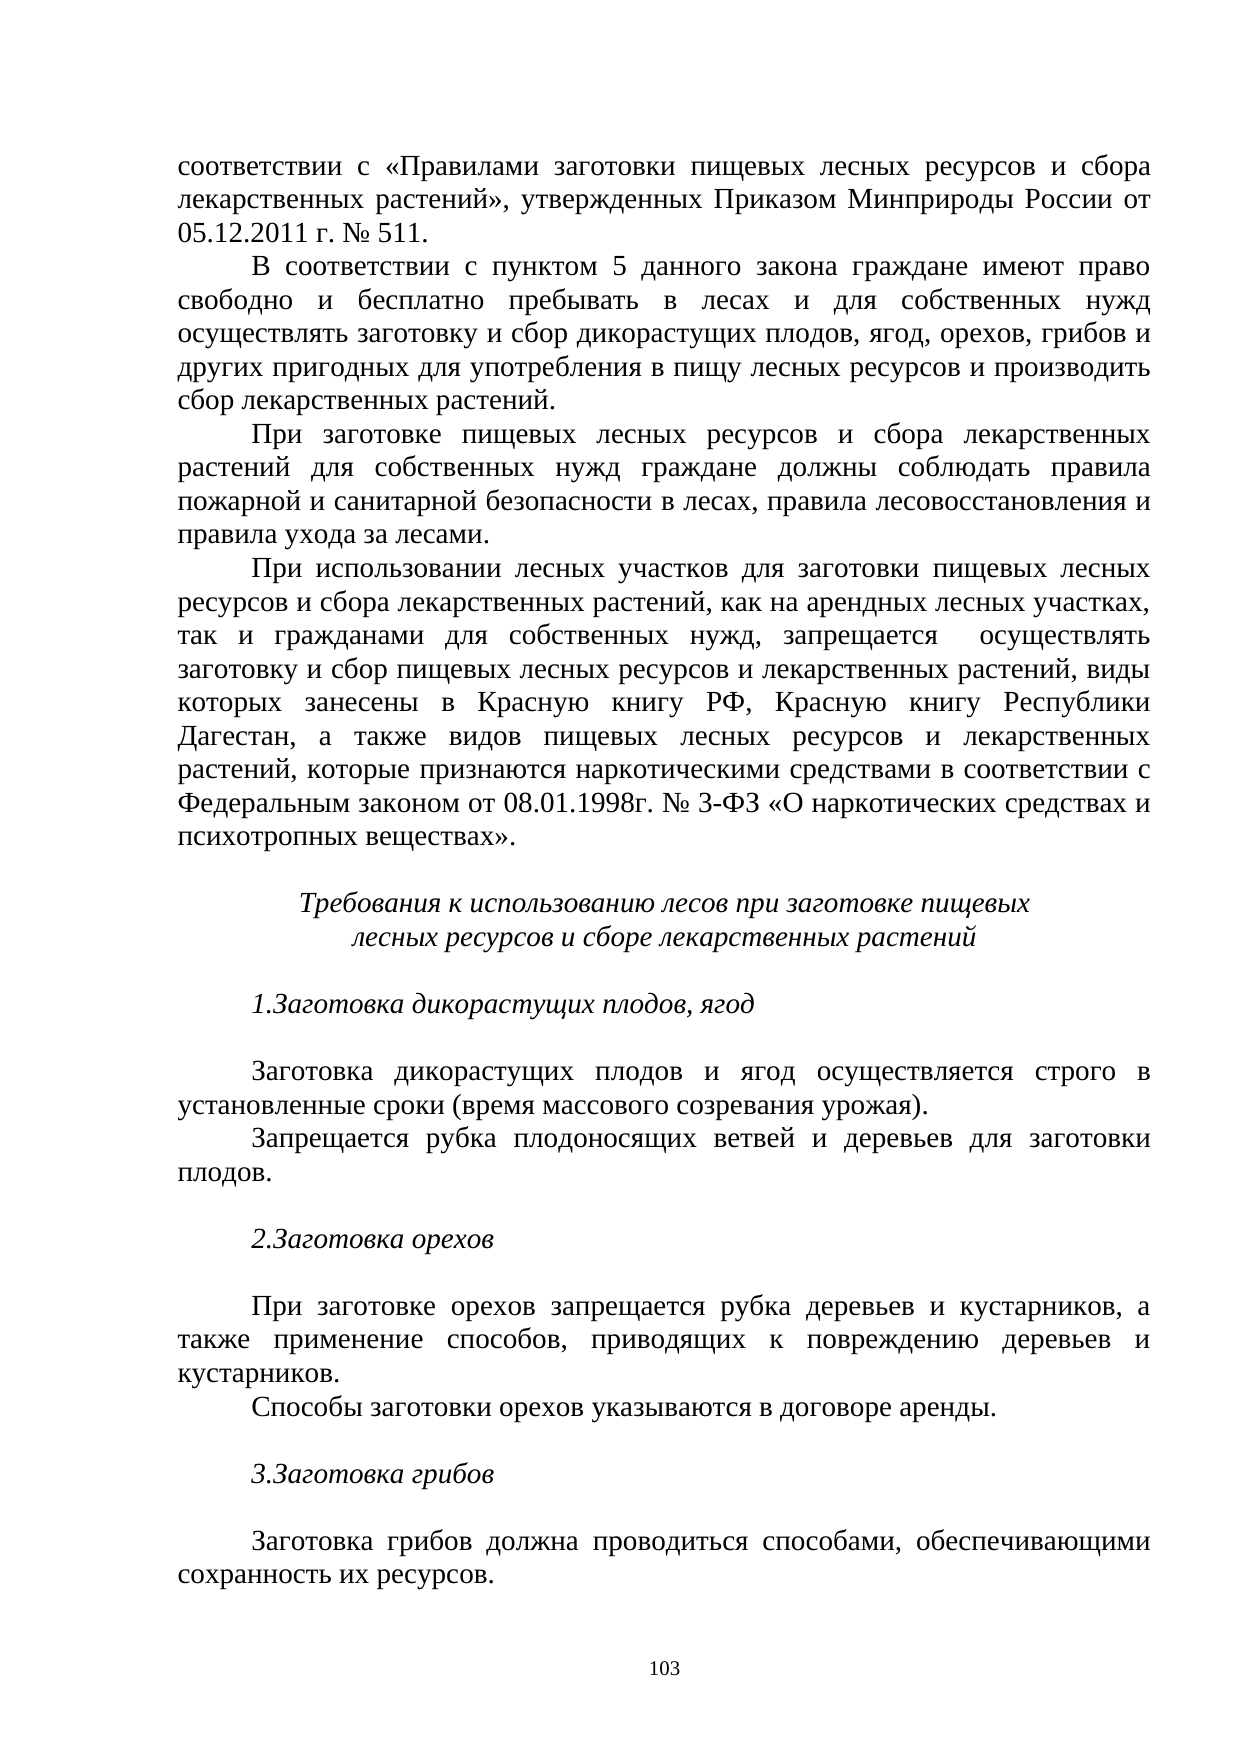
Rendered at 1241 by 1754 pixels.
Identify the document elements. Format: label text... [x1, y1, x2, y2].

text Заготовка дикорастущих плодов и ягод осуществляется строго в установленные сроки (время массового созревания урожая). [177, 1053, 1152, 1120]
text При заготовке пищевых лесных ресурсов и сбора лекарственных растений для собственных нужд граждане должны соблюдать правила пожарной и санитарной безопасности в лесах, правила лесовосстановления и правила ухода за лесами. [177, 416, 1152, 550]
text Запрещается рубка плодоносящих ветвей и деревьев для заготовки плодов. [177, 1120, 1152, 1187]
text В соответствии с пунктом 5 данного закона граждане имеют право свободно и бесплатно пребывать в лесах и для собственных нужд осуществлять заготовку и сбор дикорастущих плодов, ягод, орехов, грибов и других пригодных для употребления в пищу лесных ресурсов и производить сбор лекарственных растений. [177, 248, 1152, 416]
text Способы заготовки орехов указываются в договоре аренды. [177, 1389, 1152, 1422]
text Заготовка грибов должна проводиться способами, обеспечивающими сохранность их ресурсов. [177, 1523, 1152, 1590]
text 1.Заготовка дикорастущих плодов, ягод [177, 986, 1152, 1020]
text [177, 148, 1152, 248]
text лесных ресурсов и сборе лекарственных растений [177, 919, 1152, 953]
text Требования к использованию лесов при заготовке пищевых [177, 886, 1152, 919]
text При заготовке орехов запрещается рубка деревьев и кустарников, а также применение способов, приводящих к повреждению деревьев и кустарников. [177, 1288, 1152, 1389]
text 3.Заготовка грибов [177, 1456, 1152, 1489]
text 2.Заготовка орехов [177, 1221, 1152, 1254]
text При использовании лесных участков для заготовки пищевых лесных ресурсов и сбора лекарственных растений, как на арендных лесных участках, так и гражданами для собственных нужд, запрещается осуществлять заготовку и сбор пищевых лесных ресурсов и лекарственных растений, виды которых занесены в Красную книгу РФ, Красную книгу Республики Дагестан, а также видов пищевых лесных ресурсов и лекарственных растений, которые признаются наркотическими средствами в соответствии с Федеральным законом от 08.01.1998г. № 3-ФЗ «О наркотических средствах и психотропных веществах». [177, 550, 1152, 852]
